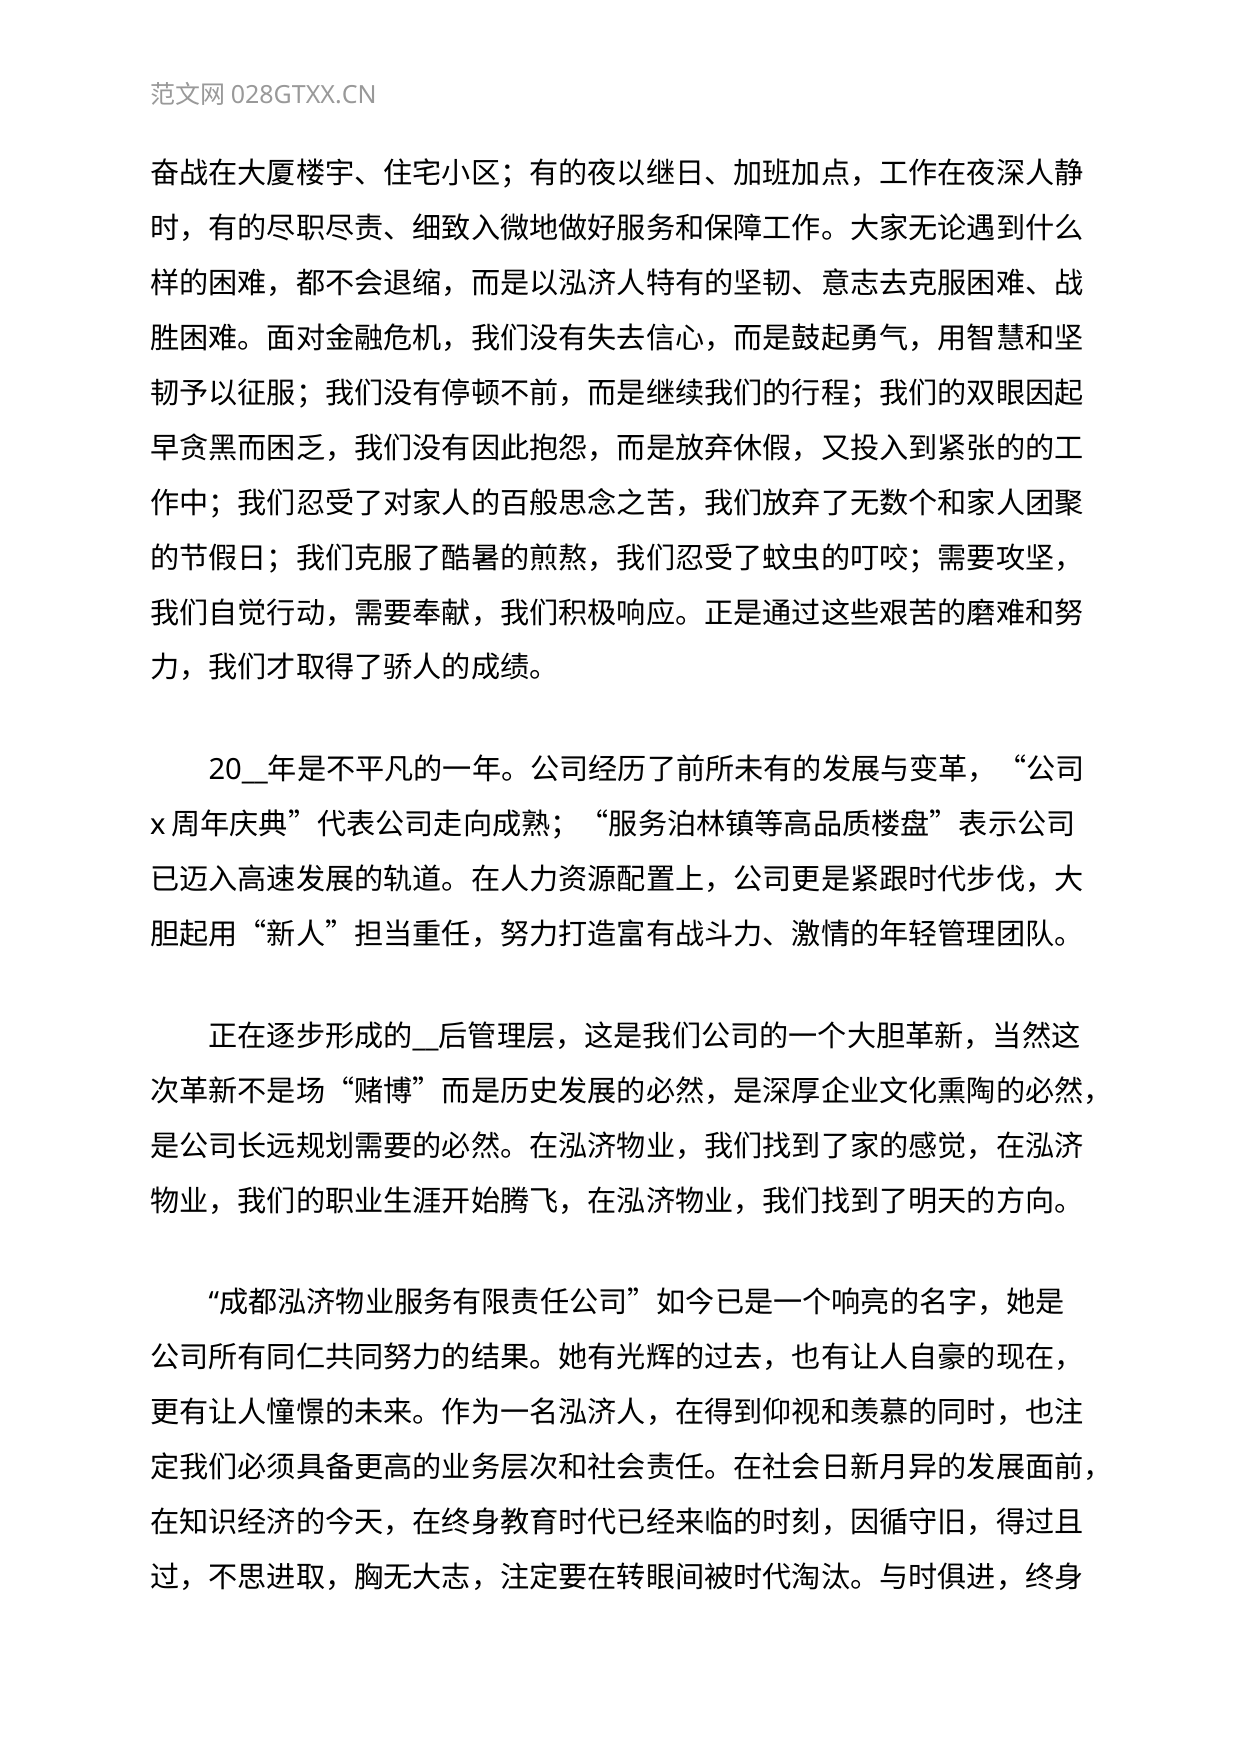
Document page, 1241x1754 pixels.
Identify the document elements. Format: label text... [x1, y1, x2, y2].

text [150, 150, 1090, 686]
text 20__年是不平凡的一年。公司经历了前所未有的发展与变革，“公司x周年庆典”代表公司走向成熟；“服务泊林镇等高品质楼盘”表示公司已迈入高速发展的轨道。在人力资源配置上，公司更是紧跟时代步伐，大胆起用“新人”担当重任，努力打造富有战斗力、激情的年轻管理团队。 [150, 746, 1090, 953]
text 正在逐步形成的__后管理层，这是我们公司的一个大胆革新，当然这次革新不是场“赌博”而是历史发展的必然，是深厚企业文化熏陶的必然，是公司长远规划需要的必然。在泓济物业，我们找到了家的感觉，在泓济物业，我们的职业生涯开始腾飞，在泓济物业，我们找到了明天的方向。 [150, 1012, 1090, 1219]
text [150, 1279, 1090, 1596]
